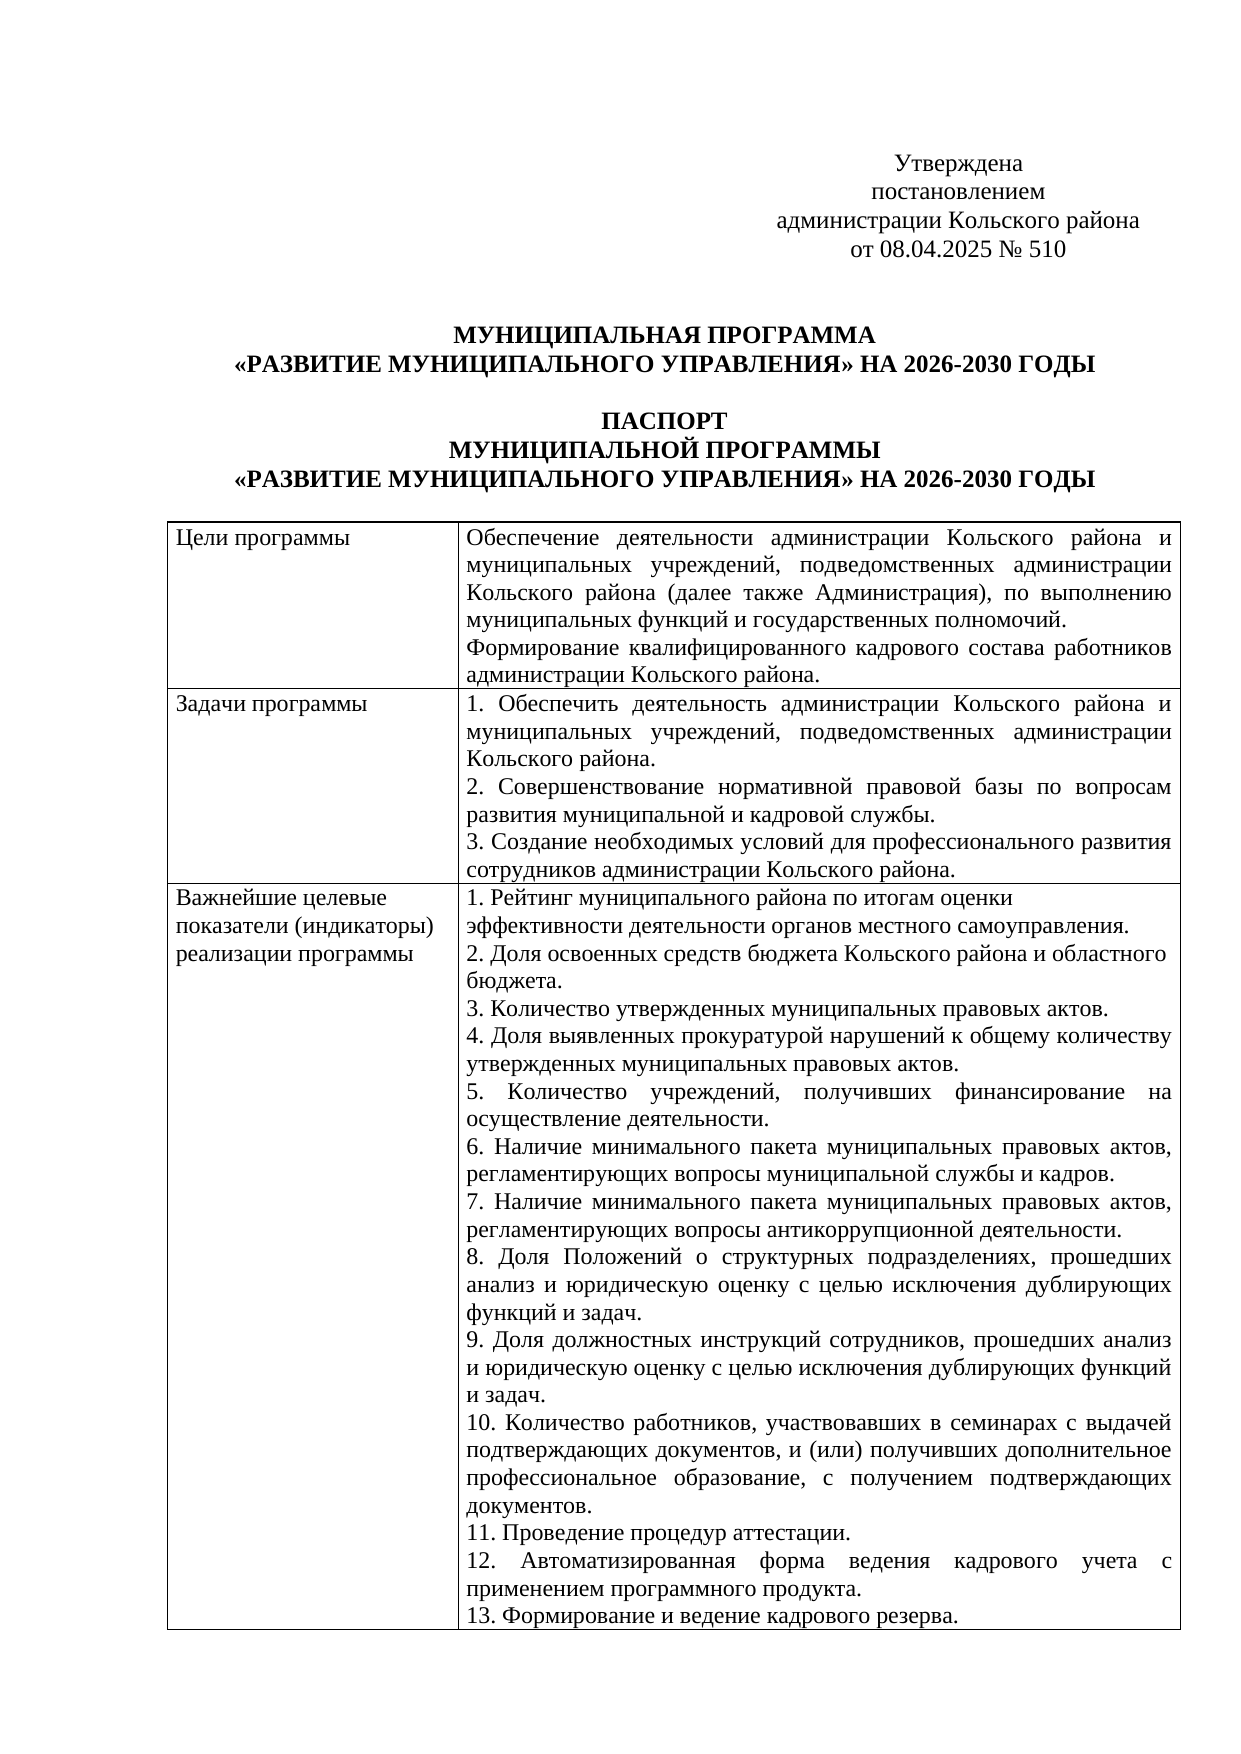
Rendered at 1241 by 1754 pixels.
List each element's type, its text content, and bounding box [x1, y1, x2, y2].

text Утверждена [747, 148, 1169, 176]
text МУНИЦИПАЛЬНАЯ ПРОГРАММА [159, 320, 1169, 349]
text «РАЗВИТИЕ МУНИЦИПАЛЬНОГО УПРАВЛЕНИЯ» НА 2026-2030 ГОДЫ [159, 464, 1169, 493]
table_header Цели программы [168, 523, 458, 688]
text ПАСПОРТ [159, 406, 1169, 435]
text от 08.04.2025 № 510 [747, 234, 1169, 263]
text администрации Кольского района [747, 205, 1169, 234]
text МУНИЦИПАЛЬНОЙ ПРОГРАММЫ [159, 435, 1169, 464]
table_cell Задачи программы [168, 689, 458, 882]
table_header Обеспечение деятельности администрации Кольского района и муниципальных учреждений, подведомственных администрации Кольского района (далее также Администрация), по выполнению муниципальных функций и государственных полномочий. Формирование квалифицированного кадрового состава работников администрации Кольского района. [459, 523, 1180, 688]
table_cell Важнейшие целевые показатели (индикаторы) реализации программы [168, 884, 458, 1629]
text «РАЗВИТИЕ МУНИЦИПАЛЬНОГО УПРАВЛЕНИЯ» НА 2026-2030 ГОДЫ [159, 349, 1169, 378]
table_cell 1. Обеспечить деятельность администрации Кольского района и муниципальных учреждений, подведомственных администрации Кольского района. 2. Совершенствование нормативной правовой базы по вопросам развития муниципальной и кадровой службы. 3. Создание необходимых условий для профессионального развития сотрудников администрации Кольского района. [459, 689, 1180, 882]
text постановлением [747, 176, 1169, 205]
